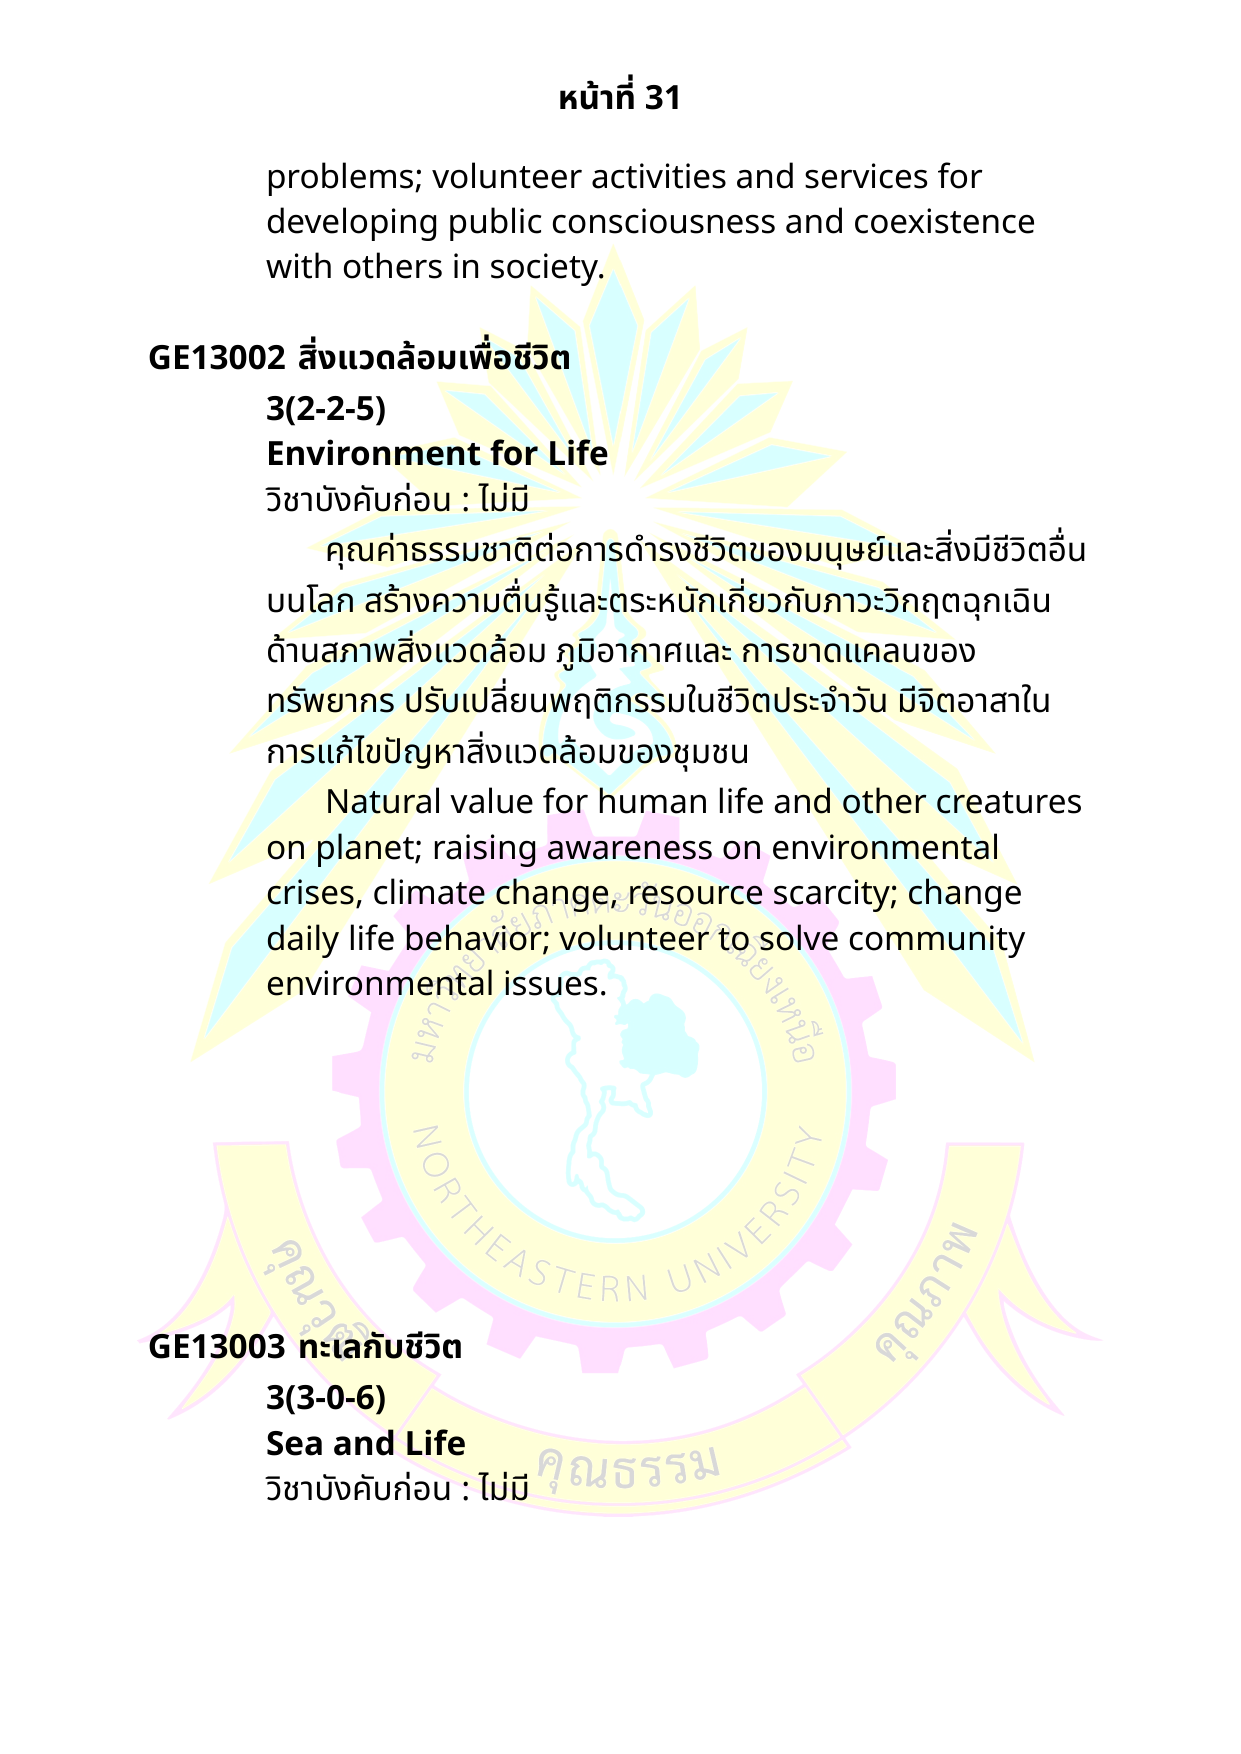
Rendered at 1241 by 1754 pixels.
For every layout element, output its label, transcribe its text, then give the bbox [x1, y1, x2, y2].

text GE13003 ทะเลกับชีวิต 3(3-0-6) [148, 1323, 1092, 1419]
text Sea and Life [148, 1419, 1092, 1465]
text วิชาบังคับก่อน : ไม่มี [148, 476, 1092, 526]
text วิชาบังคับก่อน : ไม่มี [148, 1465, 1092, 1515]
text Natural value for human life and other creatures on planet; raising awareness on environmental crises, climate change, resource scarcity; change daily life behavior; volunteer to solve community environmental issues. [266, 778, 1092, 1005]
text GE13002 สิ่งแวดล้อมเพื่อชีวิต 3(2-2-5) [148, 334, 1092, 430]
text คุณค่าธรรมชาติต่อการดำรงชีวิตของมนุษย์และสิ่งมีชีวิตอื่นบนโลก สร้างความตื่นรู้และตระหนักเกี่ยวกับภาวะวิกฤตฉุกเฉินด้านสภาพสิ่งแวดล้อม ภูมิอากาศและ การขาดแคลนของทรัพยากร ปรับเปลี่ยนพฤติกรรมในชีวิตประจำวัน มีจิตอาสาในการแก้ไขปัญหาสิ่งแวดล้อมของชุมชน [266, 526, 1092, 778]
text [266, 152, 1092, 289]
text Environment for Life [148, 430, 1092, 476]
